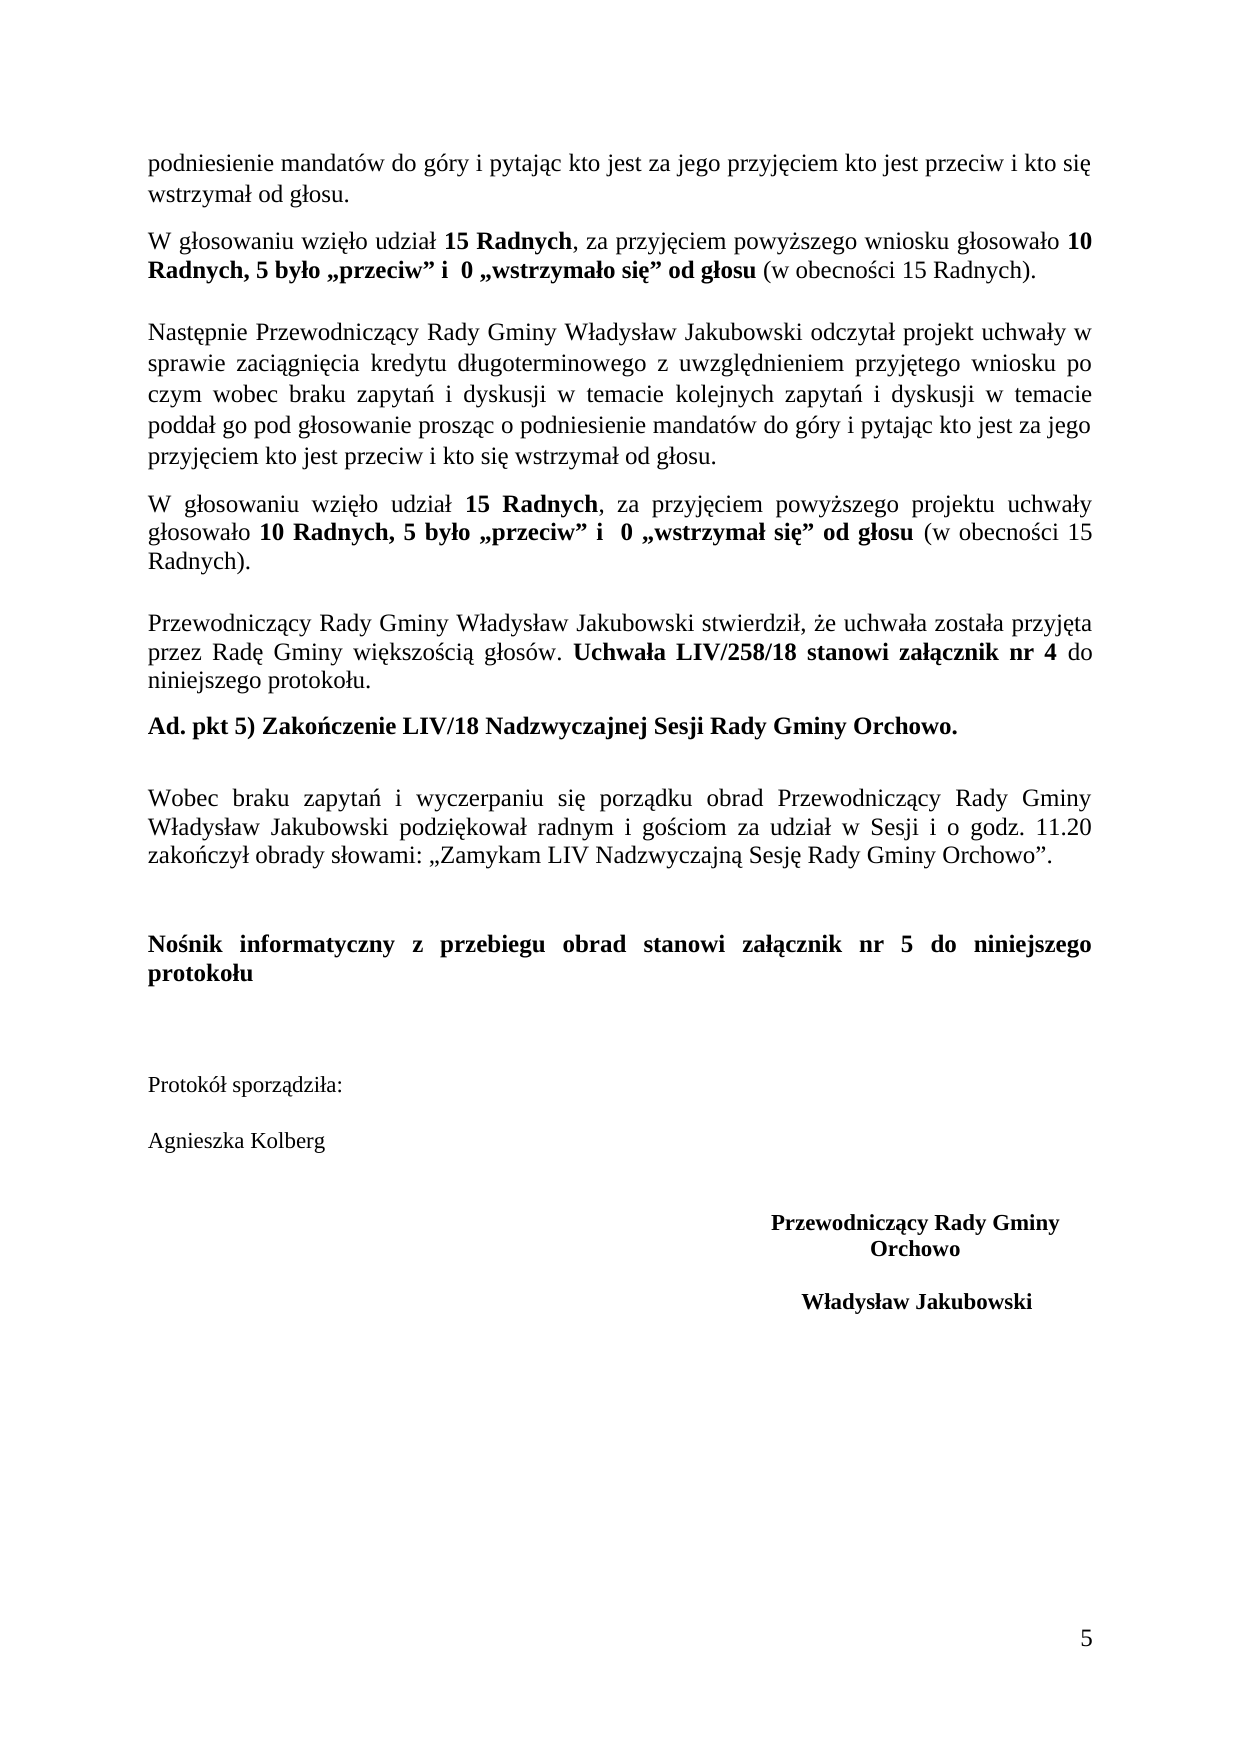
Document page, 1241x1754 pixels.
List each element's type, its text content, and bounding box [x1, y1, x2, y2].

text Nośnik informatyczny z przebiegu obrad stanowi załącznik nr 5 do niniejszego protokołu [148, 929, 1093, 987]
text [148, 148, 1093, 207]
text Następnie Przewodniczący Rady Gminy Władysław Jakubowski odczytał projekt uchwały w sprawie zaciągnięcia kredytu długoterminowego z uwzględnieniem przyjętego wniosku po czym wobec braku zapytań i dyskusji w temacie kolejnych zapytań i dyskusji w temacie poddał go pod głosowanie prosząc o podniesienie mandatów do góry i pytając kto jest za jego przyjęciem kto jest przeciw i kto się wstrzymał od głosu. [148, 317, 1093, 470]
text Orchowo [664, 1235, 1093, 1262]
text Ad. pkt 5) Zakończenie LIV/18 Nadzwyczajnej Sesji Rady Gminy Orchowo. [148, 711, 1093, 740]
text Przewodniczący Rady Gminy Władysław Jakubowski stwierdził, że uchwała została przyjęta przez Radę Gminy większością głosów. Uchwała LIV/258/18 stanowi załącznik nr 4 do niniejszego protokołu. [148, 608, 1093, 694]
text W głosowaniu wzięło udział 15 Radnych, za przyjęciem powyższego wniosku głosowało 10 Radnych, 5 było „przeciw” i 0 „wstrzymało się” od głosu (w obecności 15 Radnych). [148, 226, 1093, 284]
text W głosowaniu wzięło udział 15 Radnych, za przyjęciem powyższego projektu uchwały głosowało 10 Radnych, 5 było „przeciw” i 0 „wstrzymał się” od głosu (w obecności 15 Radnych). [148, 489, 1093, 575]
text Wobec braku zapytań i wyczerpaniu się porządku obrad Przewodniczący Rady Gminy Władysław Jakubowski podziękował radnym i gościom za udział w Sesji i o godz. 11.20 zakończył obrady słowami: „Zamykam LIV Nadzwyczajną Sesję Rady Gminy Orchowo”. [148, 783, 1093, 869]
text Władysław Jakubowski [148, 1288, 1093, 1314]
text Protokół sporządziła: [148, 1071, 1093, 1098]
text Agnieszka Kolberg [148, 1127, 1093, 1153]
text Przewodniczący Rady Gminy [664, 1209, 1093, 1235]
